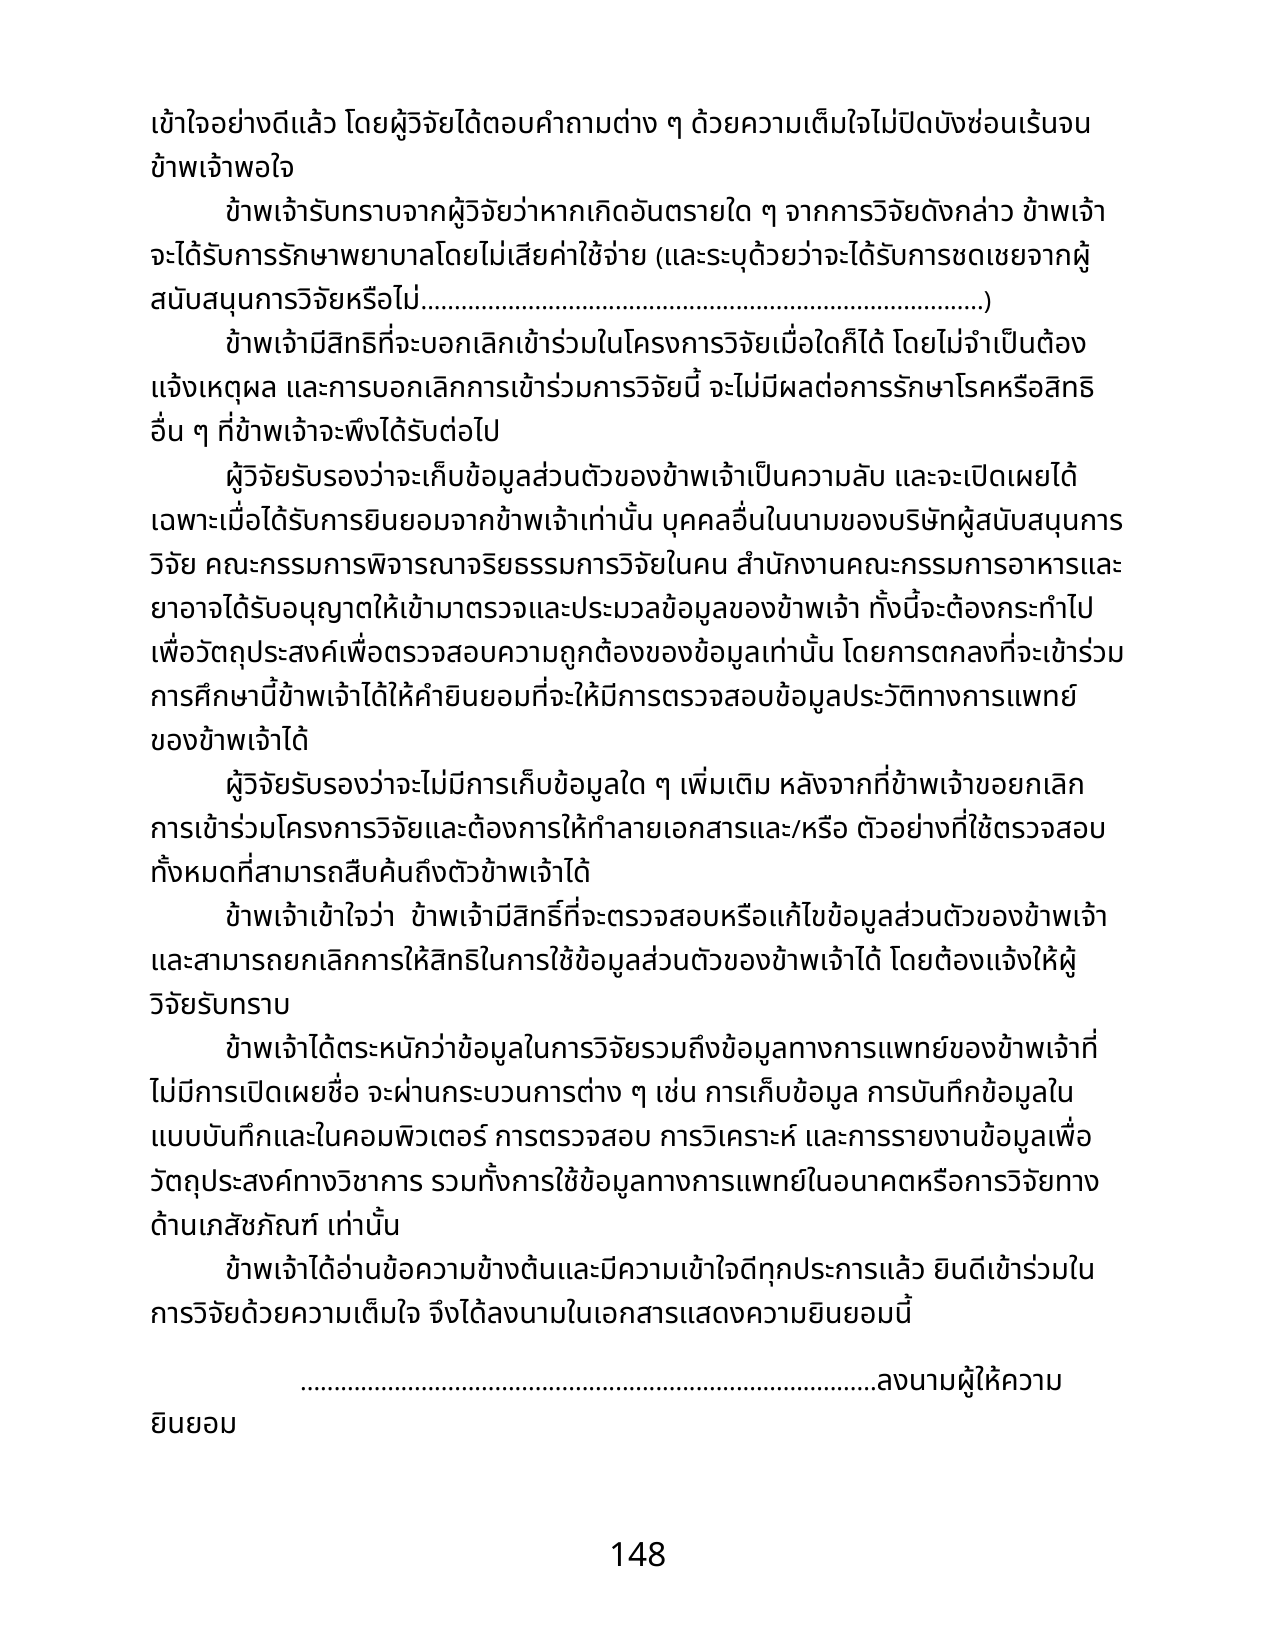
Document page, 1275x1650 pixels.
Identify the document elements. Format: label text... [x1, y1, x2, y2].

text ......................................................................................ลงนามผู้ให้ความยินยอม [150, 1359, 1125, 1447]
text ข้าพเจ้าได้อ่านข้อความข้างต้นและมีความเข้าใจดีทุกประการแล้ว ยินดีเข้าร่วมในการวิจัยด้วยความเต็มใจ จึงได้ลงนามในเอกสารแสดงความยินยอมนี้ [150, 1248, 1125, 1336]
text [150, 102, 1125, 191]
text ผู้วิจัยรับรองว่าจะเก็บข้อมูลส่วนตัวของข้าพเจ้าเป็นความลับ และจะเปิดเผยได้เฉพาะเมื่อได้รับการยินยอมจากข้าพเจ้าเท่านั้น บุคคลอื่นในนามของบริษัทผู้สนับสนุนการวิจัย คณะกรรมการพิจารณาจริยธรรมการวิจัยในคน สำนักงานคณะกรรมการอาหารและยาอาจได้รับอนุญาตให้เข้ามาตรวจและประมวลข้อมูลของข้าพเจ้า ทั้งนี้จะต้องกระทำไปเพื่อวัตถุประสงค์เพื่อตรวจสอบความถูกต้องของข้อมูลเท่านั้น โดยการตกลงที่จะเข้าร่วมการศึกษานี้ข้าพเจ้าได้ให้คำยินยอมที่จะให้มีการตรวจสอบข้อมูลประวัติทางการแพทย์ของข้าพเจ้าได้ [150, 455, 1125, 763]
text ข้าพเจ้าได้ตระหนักว่าข้อมูลในการวิจัยรวมถึงข้อมูลทางการแพทย์ของข้าพเจ้าที่ไม่มีการเปิดเผยชื่อ จะผ่านกระบวนการต่าง ๆ เช่น การเก็บข้อมูล การบันทึกข้อมูลในแบบบันทึกและในคอมพิวเตอร์ การตรวจสอบ การวิเคราะห์ และการรายงานข้อมูลเพื่อวัตถุประสงค์ทางวิชาการ รวมทั้งการใช้ข้อมูลทางการแพทย์ในอนาคตหรือการวิจัยทางด้านเภสัชภัณฑ์ เท่านั้น [150, 1028, 1125, 1248]
text ข้าพเจ้าเข้าใจว่า ข้าพเจ้ามีสิทธิ์ที่จะตรวจสอบหรือแก้ไขข้อมูลส่วนตัวของข้าพเจ้าและสามารถยกเลิกการให้สิทธิในการใช้ข้อมูลส่วนตัวของข้าพเจ้าได้ โดยต้องแจ้งให้ผู้วิจัยรับทราบ [150, 896, 1125, 1028]
text ผู้วิจัยรับรองว่าจะไม่มีการเก็บข้อมูลใด ๆ เพิ่มเติม หลังจากที่ข้าพเจ้าขอยกเลิกการเข้าร่วมโครงการวิจัยและต้องการให้ทำลายเอกสารและ/หรือ ตัวอย่างที่ใช้ตรวจสอบทั้งหมดที่สามารถสืบค้นถึงตัวข้าพเจ้าได้ [150, 763, 1125, 896]
text ข้าพเจ้ารับทราบจากผู้วิจัยว่าหากเกิดอันตรายใด ๆ จากการวิจัยดังกล่าว ข้าพเจ้าจะได้รับการรักษาพยาบาลโดยไม่เสียค่าใช้จ่าย (และระบุด้วยว่าจะได้รับการชดเชยจากผู้สนับสนุนการวิจัยหรือไม่....................................................................................) [150, 191, 1125, 323]
text ข้าพเจ้ามีสิทธิที่จะบอกเลิกเข้าร่วมในโครงการวิจัยเมื่อใดก็ได้ โดยไม่จำเป็นต้องแจ้งเหตุผล และการบอกเลิกการเข้าร่วมการวิจัยนี้ จะไม่มีผลต่อการรักษาโรคหรือสิทธิอื่น ๆ ที่ข้าพเจ้าจะพึงได้รับต่อไป [150, 323, 1125, 455]
